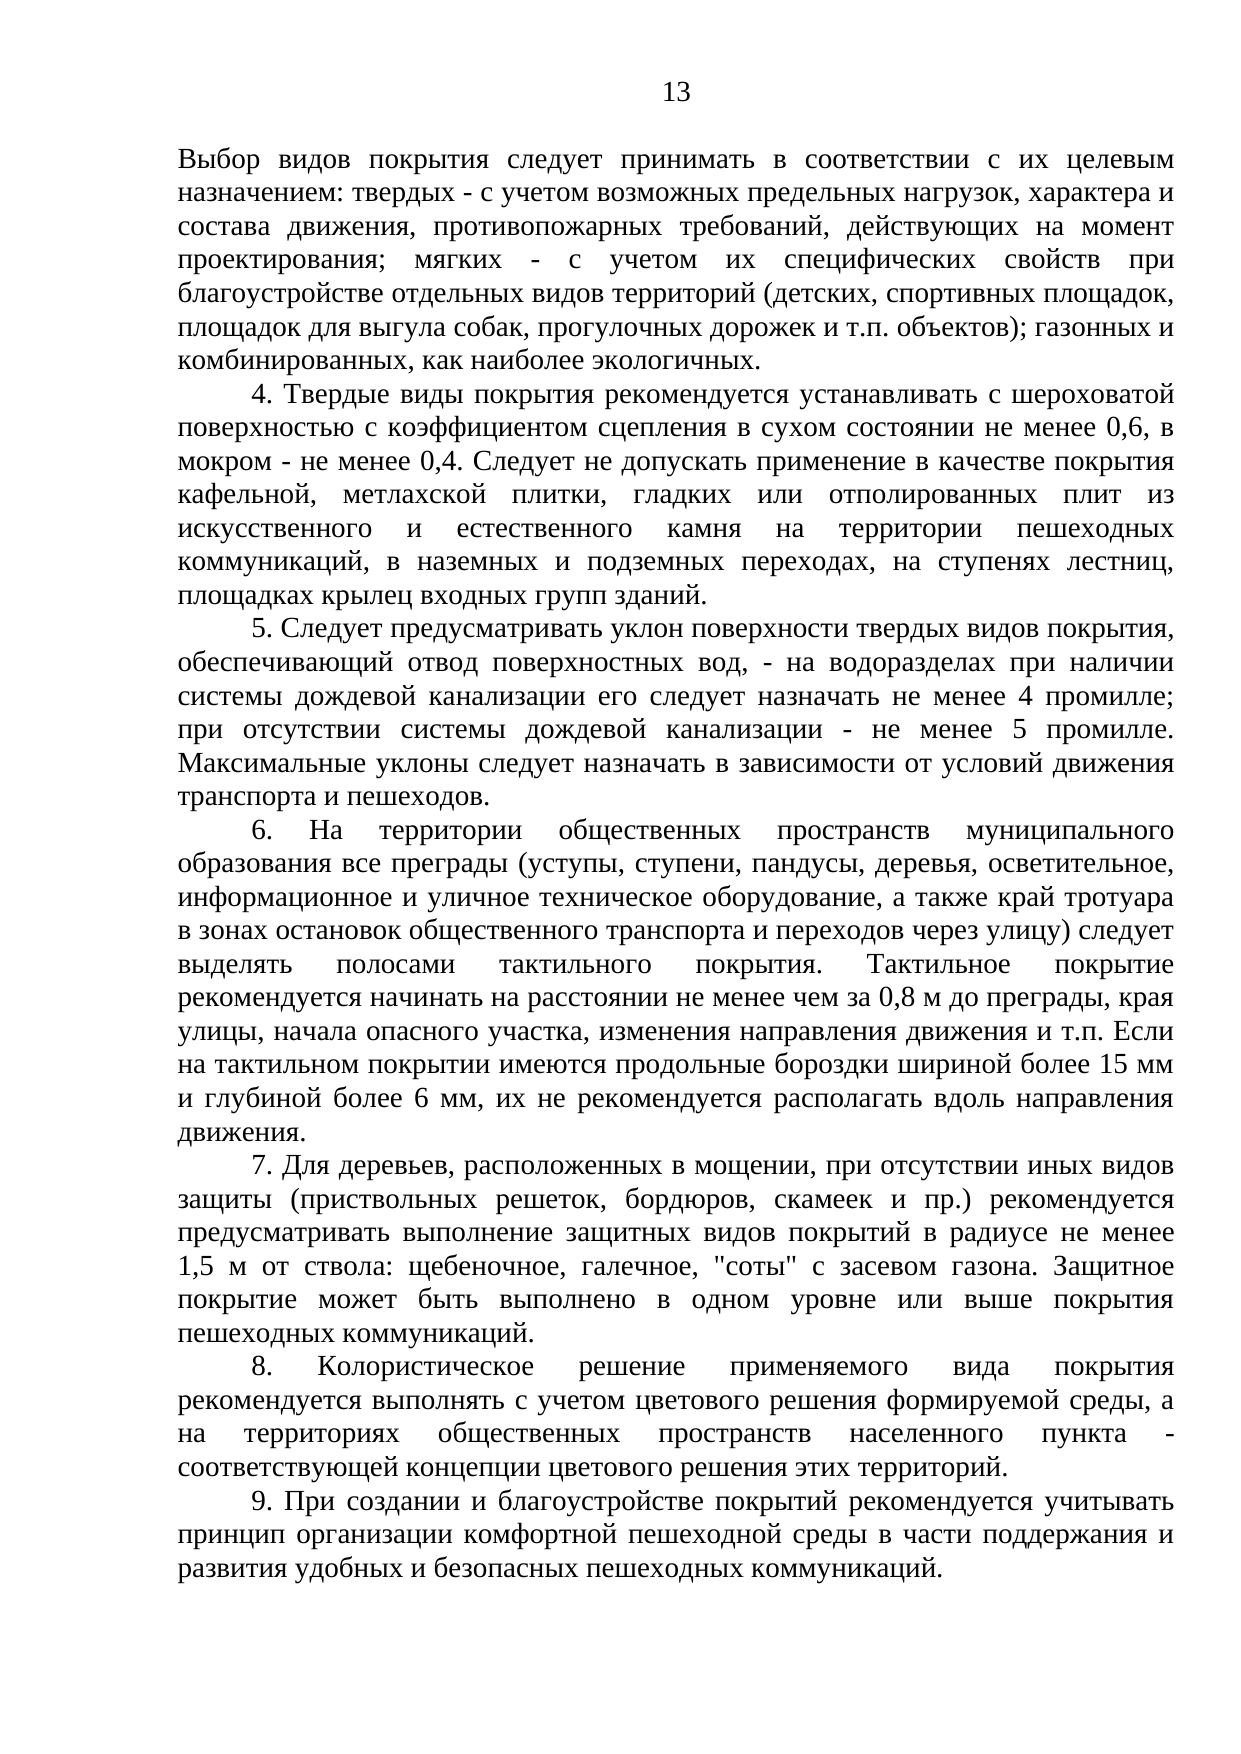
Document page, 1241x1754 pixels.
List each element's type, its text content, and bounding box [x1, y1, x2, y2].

text 7. Для деревьев, расположенных в мощении, при отсутствии иных видов защиты (приствольных решеток, бордюров, скамеек и пр.) рекомендуется предусматривать выполнение защитных видов покрытий в радиусе не менее 1,5 м от ствола: щебеночное, галечное, "соты" с засевом газона. Защитное покрытие может быть выполнено в одном уровне или выше покрытия пешеходных коммуникаций. [177, 1147, 1175, 1348]
text 6. На территории общественных пространств муниципального образования все преграды (уступы, ступени, пандусы, деревья, осветительное, информационное и уличное техническое оборудование, а также край тротуара в зонах остановок общественного транспорта и переходов через улицу) следует выделять полосами тактильного покрытия. Тактильное покрытие рекомендуется начинать на расстоянии не менее чем за 0,8 м до преграды, края улицы, начала опасного участка, изменения направления движения и т.п. Если на тактильном покрытии имеются продольные бороздки шириной более 15 мм и глубиной более 6 мм, их не рекомендуется располагать вдоль направления движения. [177, 812, 1175, 1147]
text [177, 141, 1175, 376]
text 8. Колористическое решение применяемого вида покрытия рекомендуется выполнять с учетом цветового решения формируемой среды, а на территориях общественных пространств населенного пункта - соответствующей концепции цветового решения этих территорий. [177, 1348, 1175, 1483]
text 4. Твердые виды покрытия рекомендуется устанавливать с шероховатой поверхностью с коэффициентом сцепления в сухом состоянии не менее 0,6, в мокром - не менее 0,4. Следует не допускать применение в качестве покрытия кафельной, метлахской плитки, гладких или отполированных плит из искусственного и естественного камня на территории пешеходных коммуникаций, в наземных и подземных переходах, на ступенях лестниц, площадках крылец входных групп зданий. [177, 376, 1175, 611]
text 9. При создании и благоустройстве покрытий рекомендуется учитывать принцип организации комфортной пешеходной среды в части поддержания и развития удобных и безопасных пешеходных коммуникаций. [177, 1483, 1175, 1583]
text 5. Следует предусматривать уклон поверхности твердых видов покрытия, обеспечивающий отвод поверхностных вод, - на водоразделах при наличии системы дождевой канализации его следует назначать не менее 4 промилле; при отсутствии системы дождевой канализации - не менее 5 промилле. Максимальные уклоны следует назначать в зависимости от условий движения транспорта и пешеходов. [177, 611, 1175, 812]
